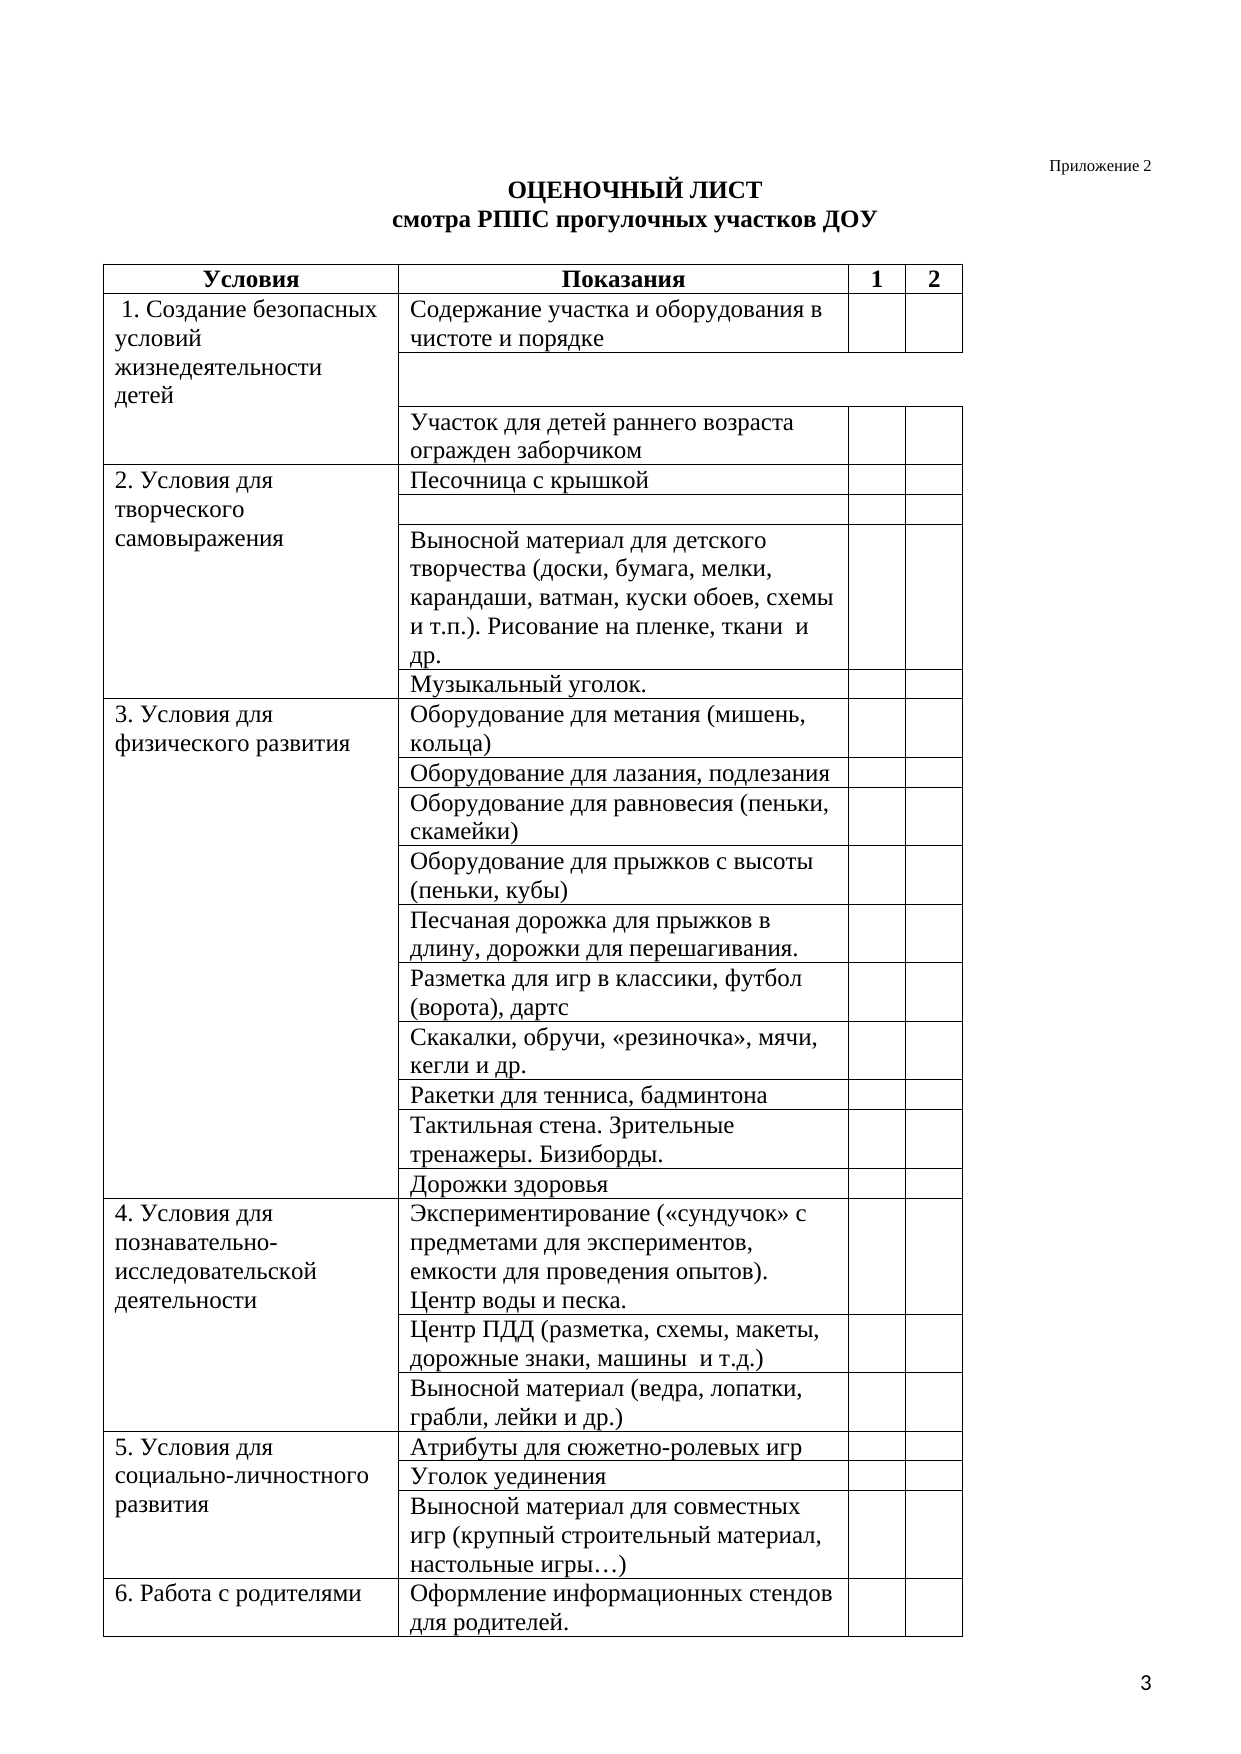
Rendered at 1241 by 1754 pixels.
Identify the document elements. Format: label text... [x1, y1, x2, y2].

table_cell [906, 670, 962, 698]
table_cell [906, 963, 962, 1021]
table_cell [849, 758, 905, 787]
table_cell [906, 699, 962, 757]
table_cell [849, 407, 905, 464]
table_cell 6. Работа с родителями [104, 1579, 398, 1636]
text смотра РППС прогулочных участков ДОУ [118, 204, 1152, 232]
table_header Условия [104, 265, 398, 293]
table_cell [399, 495, 848, 524]
table_cell [849, 1022, 905, 1079]
table_cell [849, 465, 905, 494]
table_cell [849, 1373, 905, 1431]
table_cell Выносной материал для детского творчества (доски, бумага, мелки, карандаши, ватман, куски обоев, схемы и т.п.). Рисование на пленке, ткани и др. [399, 525, 848, 668]
table_cell [849, 525, 905, 668]
table_cell Скакалки, обручи, «резиночка», мячи, кегли и др. [399, 1022, 848, 1079]
table_cell [906, 525, 962, 668]
table_cell [906, 1110, 962, 1168]
table_cell Участок для детей раннего возраста огражден заборчиком [399, 407, 848, 464]
table_cell [906, 407, 962, 464]
table_cell Разметка для игр в классики, футбол (ворота), дартс [399, 963, 848, 1021]
table_cell [849, 1080, 905, 1109]
table_cell [906, 1080, 962, 1109]
table_cell Оборудование для метания (мишень, кольца) [399, 699, 848, 757]
table_cell Выносной материал (ведра, лопатки, грабли, лейки и др.) [399, 1373, 848, 1431]
table_cell [906, 1461, 962, 1490]
table_cell Песчаная дорожка для прыжков в длину, дорожки для перешагивания. [399, 905, 848, 962]
table_cell [849, 1199, 905, 1313]
table_cell [906, 465, 962, 494]
table_cell Уголок уединения [399, 1461, 848, 1490]
table_cell [906, 495, 962, 524]
table_cell Оборудование для лазания, подлезания [399, 758, 848, 787]
table_cell Атрибуты для сюжетно-ролевых игр [399, 1432, 848, 1460]
table_cell [906, 294, 962, 352]
table_cell Ракетки для тенниса, бадминтона [399, 1080, 848, 1109]
table_cell [849, 1432, 905, 1460]
table_cell [906, 788, 962, 845]
table_cell 4. Условия для познавательно-исследовательской деятельности [104, 1199, 398, 1431]
table_cell [849, 699, 905, 757]
table_cell Выносной материал для совместных игр (крупный строительный материал, настольные игры…) [399, 1491, 848, 1577]
table_cell [849, 846, 905, 904]
table_cell 3. Условия для физического развития [104, 699, 398, 1197]
table_cell Оборудование для прыжков с высоты (пеньки, кубы) [399, 846, 848, 904]
text Приложение 2 [118, 156, 1152, 175]
table_cell [906, 1199, 962, 1313]
table_cell [849, 294, 905, 352]
table_header 1 [849, 265, 905, 293]
table_cell [849, 1579, 905, 1636]
table_cell 5. Условия для социально-личностного развития [104, 1432, 398, 1577]
table_cell [849, 670, 905, 698]
table_cell [906, 1169, 962, 1197]
table_cell [906, 1315, 962, 1372]
table_cell [849, 1169, 905, 1197]
table_cell [849, 495, 905, 524]
table_cell [906, 1022, 962, 1079]
table_cell [849, 905, 905, 962]
table_cell Содержание участка и оборудования в чистоте и порядке [399, 294, 848, 352]
table_cell [906, 1579, 962, 1636]
table_cell [849, 788, 905, 845]
table_cell Песочница с крышкой [399, 465, 848, 494]
table_cell [849, 963, 905, 1021]
table_cell Центр ПДД (разметка, схемы, макеты, дорожные знаки, машины и т.д.) [399, 1315, 848, 1372]
table_cell Оформление информационных стендов для родителей. [399, 1579, 848, 1636]
table_header 2 [906, 265, 962, 293]
table_cell Тактильная стена. Зрительные тренажеры. Бизиборды. [399, 1110, 848, 1168]
table_cell Дорожки здоровья [399, 1169, 848, 1197]
table_cell [849, 1110, 905, 1168]
table_cell [849, 1491, 905, 1577]
table_cell 2. Условия для творческого самовыражения [104, 465, 398, 698]
table_cell [906, 1432, 962, 1460]
table_cell [906, 758, 962, 787]
table_cell Экспериментирование («сундучок» с предметами для экспериментов, емкости для проведения опытов). Центр воды и песка. [399, 1199, 848, 1313]
table_cell [849, 1461, 905, 1490]
table_cell [849, 1315, 905, 1372]
table_cell [906, 846, 962, 904]
text ОЦЕНОЧНЫЙ ЛИСТ [118, 175, 1152, 204]
table_cell Музыкальный уголок. [399, 670, 848, 698]
table_cell 1. Создание безопасных условий жизнедеятельности детей [104, 294, 398, 464]
table_cell Оборудование для равновесия (пеньки, скамейки) [399, 788, 848, 845]
table_cell [906, 905, 962, 962]
table_cell [906, 1491, 962, 1577]
table_header Показания [399, 265, 848, 293]
table_cell [906, 1373, 962, 1431]
